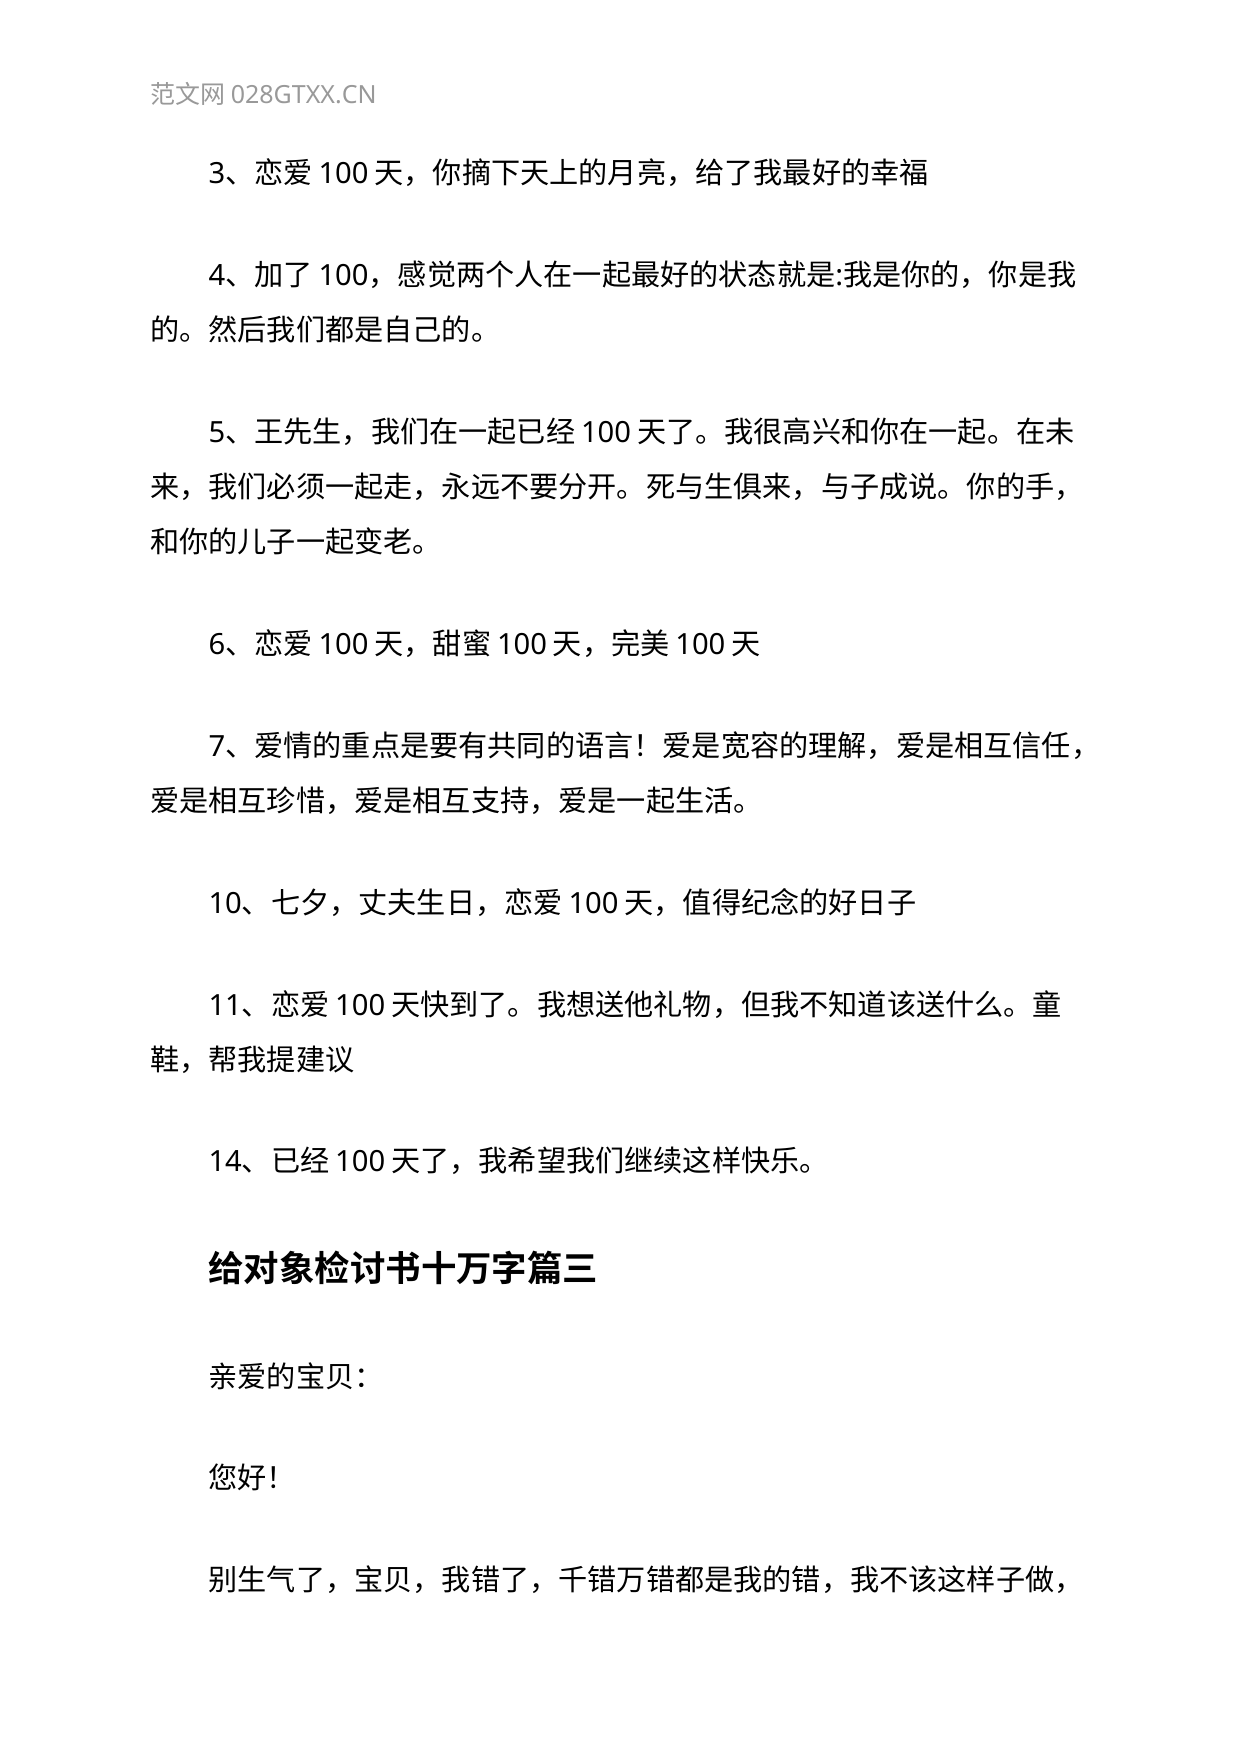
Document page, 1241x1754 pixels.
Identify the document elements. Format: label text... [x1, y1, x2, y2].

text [150, 1557, 1090, 1599]
text 7、爱情的重点是要有共同的语言！爱是宽容的理解，爱是相互信任，爱是相互珍惜，爱是相互支持，爱是一起生活。 [150, 722, 1090, 820]
text 您好！ [150, 1455, 1090, 1497]
text 14、已经100天了，我希望我们继续这样快乐。 [150, 1138, 1090, 1180]
text 10、七夕，丈夫生日，恋爱100天，值得纪念的好日子 [150, 879, 1090, 922]
text 5、王先生，我们在一起已经100天了。我很高兴和你在一起。在未来，我们必须一起走，永远不要分开。死与生俱来，与子成说。你的手，和你的儿子一起变老。 [150, 409, 1090, 561]
text 11、恋爱100天快到了。我想送他礼物，但我不知道该送什么。童鞋，帮我提建议 [150, 981, 1090, 1078]
text 3、恋爱100天，你摘下天上的月亮，给了我最好的幸福 [150, 150, 1090, 192]
text 亲爱的宝贝： [150, 1353, 1090, 1396]
text 4、加了100，感觉两个人在一起最好的状态就是:我是你的，你是我的。然后我们都是自己的。 [150, 252, 1090, 349]
text 6、恋爱100天，甜蜜100天，完美100天 [150, 620, 1090, 663]
text 给对象检讨书十万字篇三 [150, 1240, 1090, 1291]
